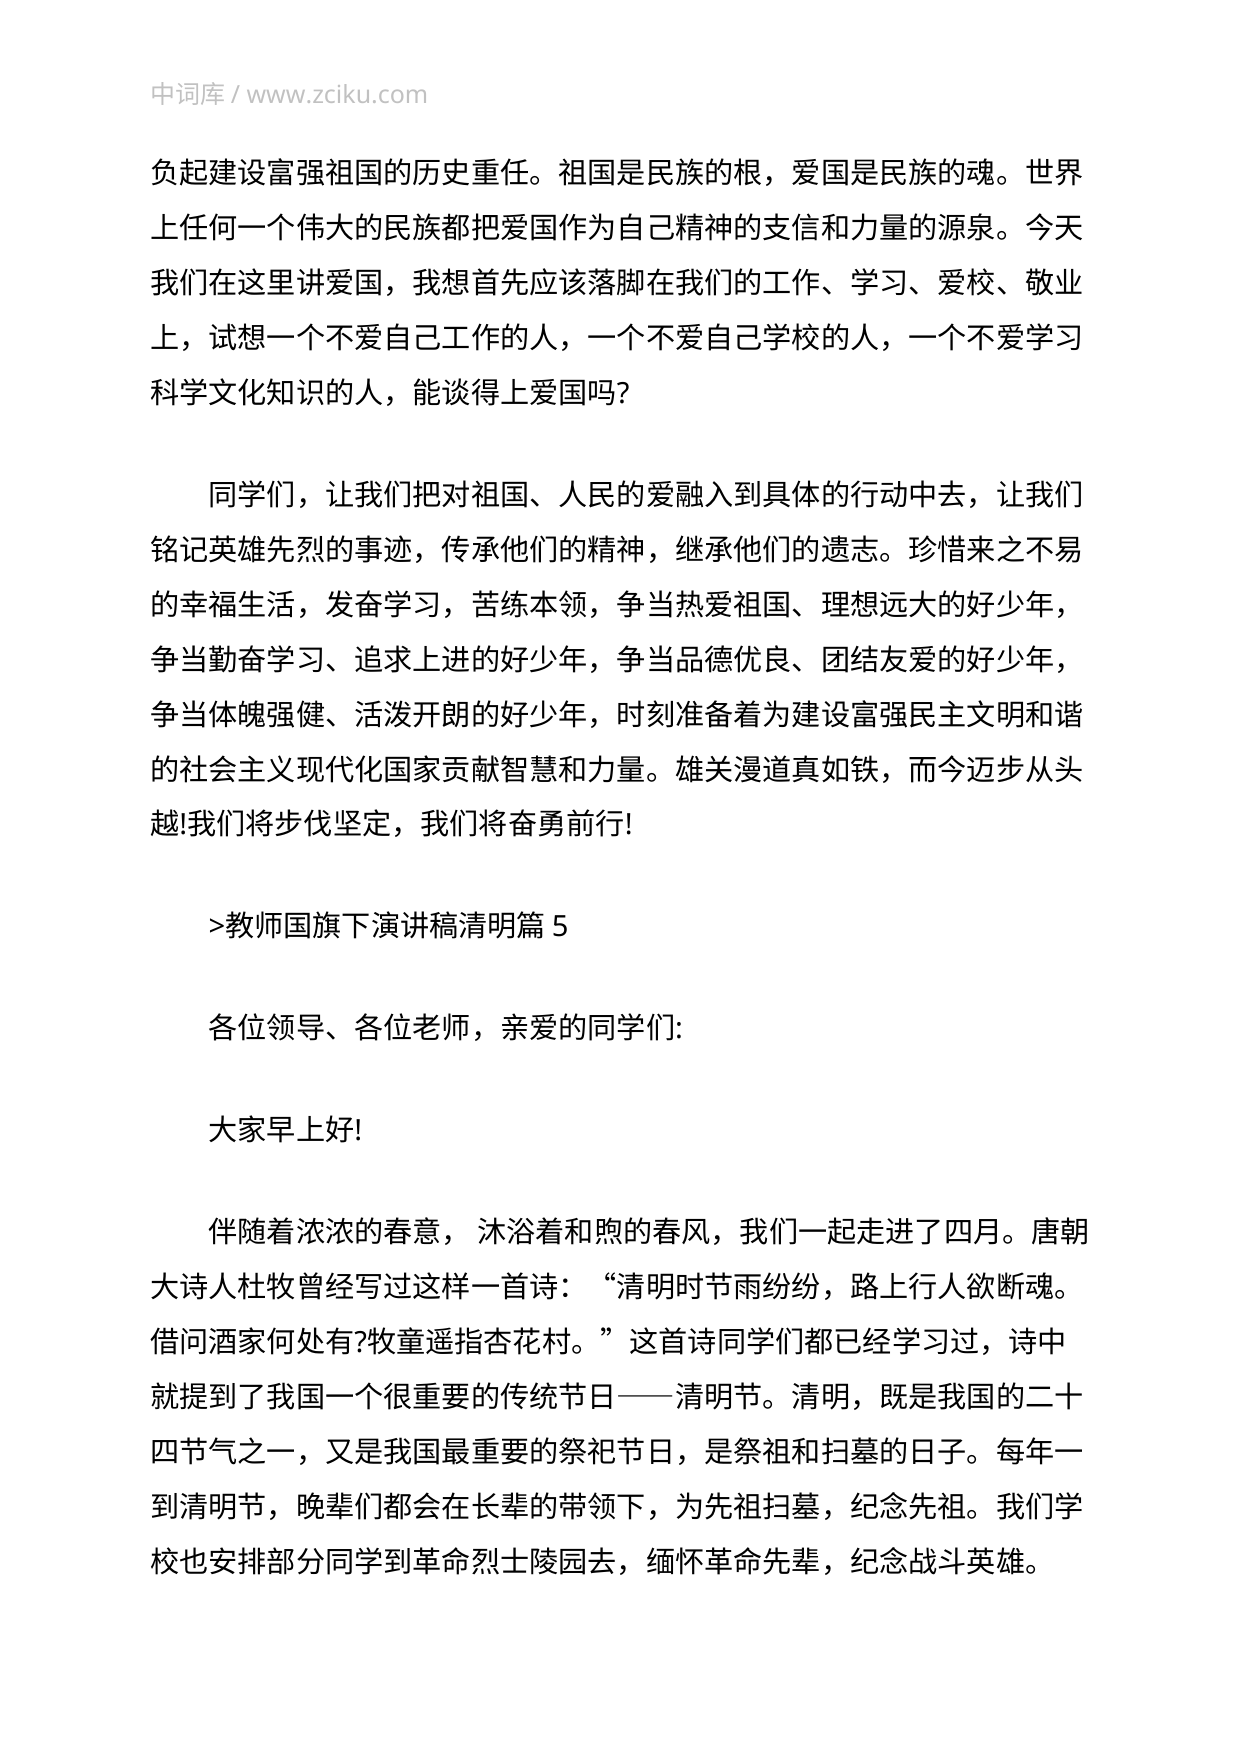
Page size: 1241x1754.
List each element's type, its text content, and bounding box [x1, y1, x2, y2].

text 各位领导、各位老师，亲爱的同学们: [150, 1005, 1090, 1047]
text 伴随着浓浓的春意， 沐浴着和煦的春风，我们一起走进了四月。唐朝大诗人杜牧曾经写过这样一首诗：“清明时节雨纷纷，路上行人欲断魂。借问酒家何处有?牧童遥指杏花村。”这首诗同学们都已经学习过，诗中就提到了我国一个很重要的传统节日——清明节。清明，既是我国的二十四节气之一，又是我国最重要的祭祀节日，是祭祖和扫墓的日子。每年一到清明节，晚辈们都会在长辈的带领下，为先祖扫墓，纪念先祖。我们学校也安排部分同学到革命烈士陵园去，缅怀革命先辈，纪念战斗英雄。 [150, 1209, 1090, 1581]
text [150, 150, 1090, 412]
text 大家早上好! [150, 1107, 1090, 1149]
text >教师国旗下演讲稿清明篇5 [150, 903, 1090, 945]
text 同学们，让我们把对祖国、人民的爱融入到具体的行动中去，让我们铭记英雄先烈的事迹，传承他们的精神，继承他们的遗志。珍惜来之不易的幸福生活，发奋学习，苦练本领，争当热爱祖国、理想远大的好少年，争当勤奋学习、追求上进的好少年，争当品德优良、团结友爱的好少年，争当体魄强健、活泼开朗的好少年，时刻准备着为建设富强民主文明和谐的社会主义现代化国家贡献智慧和力量。雄关漫道真如铁，而今迈步从头越!我们将步伐坚定，我们将奋勇前行! [150, 472, 1090, 843]
